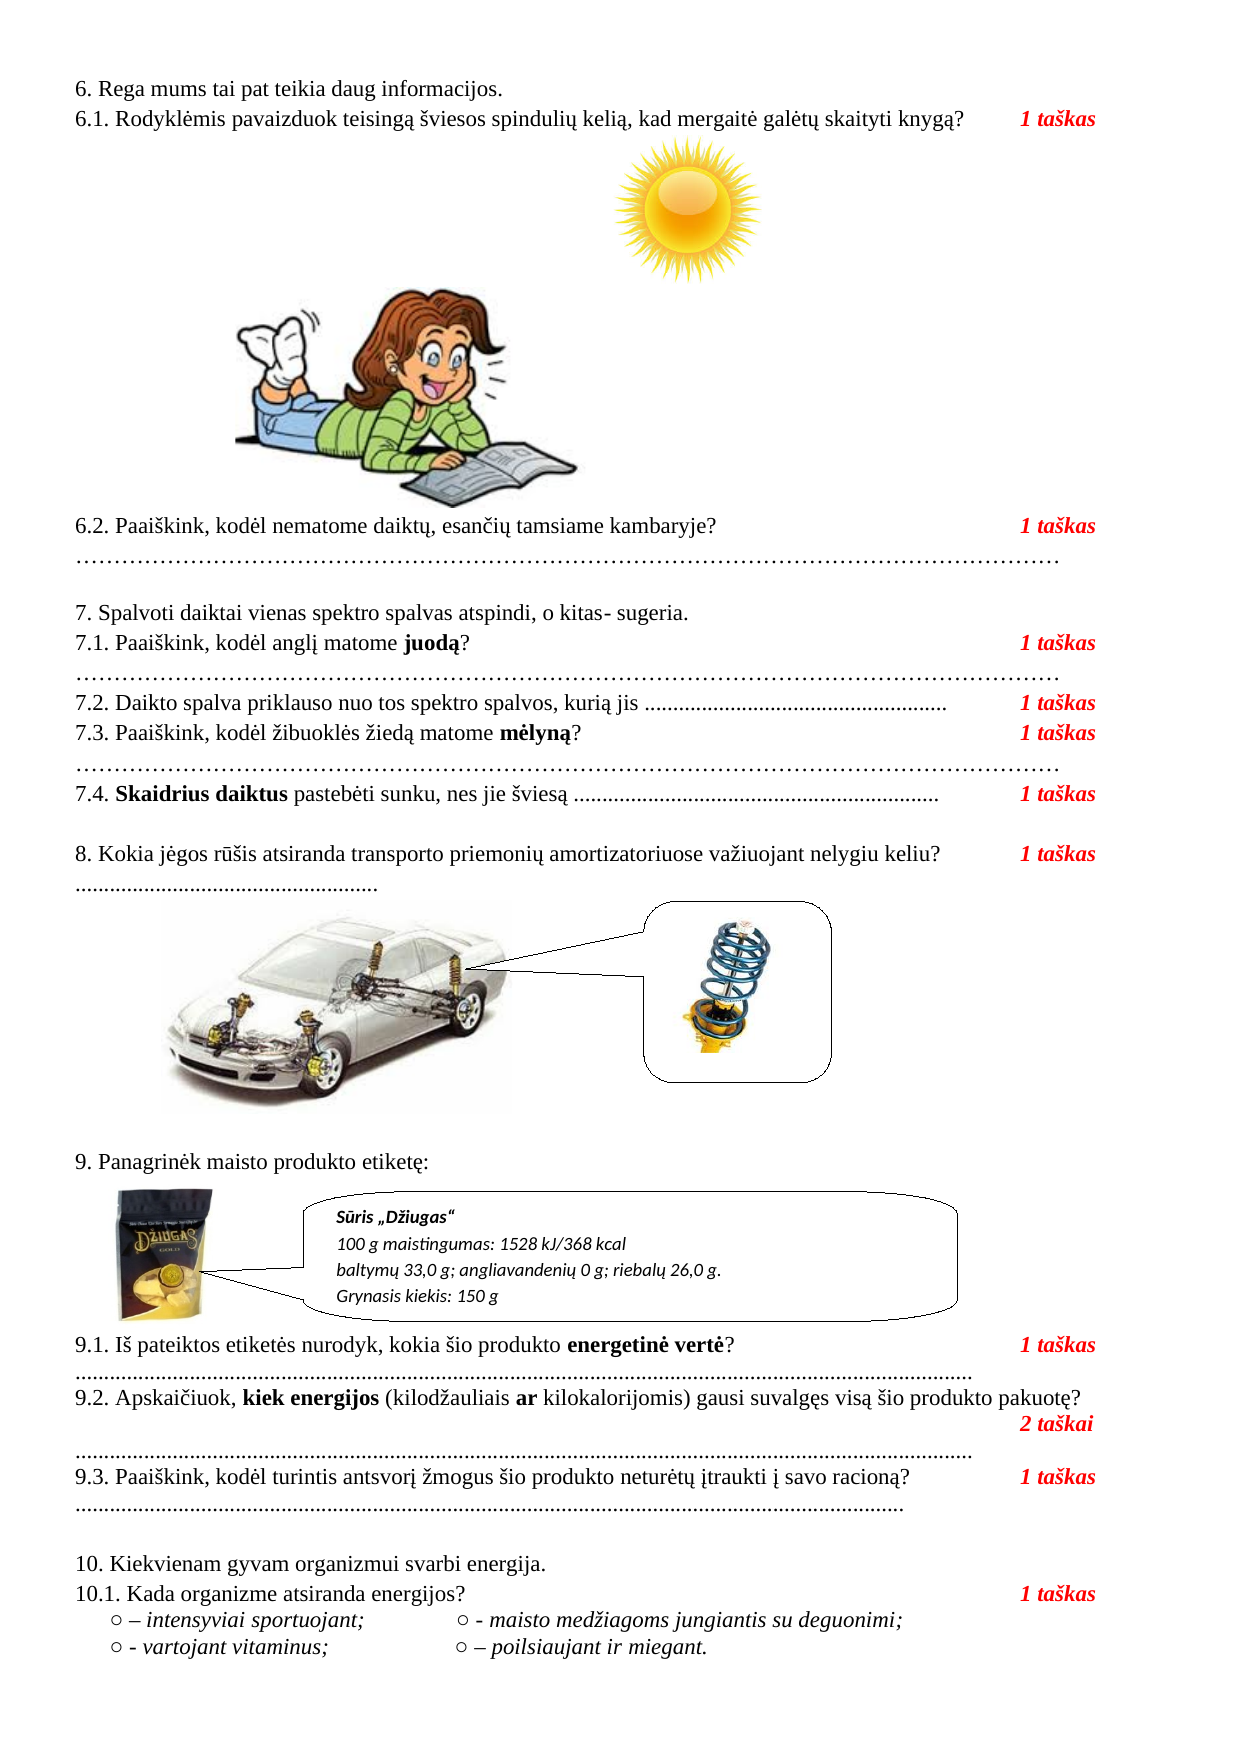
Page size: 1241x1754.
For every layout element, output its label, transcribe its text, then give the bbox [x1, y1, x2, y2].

picture [659, 917, 796, 1053]
text 10.1. Kada organizme atsiranda energijos? 1 taškas [75, 1580, 1165, 1607]
picture [613, 135, 762, 284]
text 6. Rega mums tai pat teikia daug informacijos. [75, 75, 1165, 101]
text 7.3. Paaiškink, kodėl žibuoklės žiedą matome mėlyną? 1 taškas [75, 719, 1165, 746]
text ................................................................................................................................................. [75, 1489, 1165, 1516]
text 8. Kokia jėgos rūšis atsiranda transporto priemonių amortizatoriuose važiuojant nelygiu keliu? 1 taškas [75, 840, 1165, 867]
text ............................................................................................................................................................. [75, 1358, 1165, 1384]
text ………………………………………………………………………………………………………………… [75, 542, 1165, 568]
text ………………………………………………………………………………………………………………… [75, 750, 1165, 776]
text 7. Spalvoti daiktai vienas spektro spalvas atspindi, o kitas- sugeria. [75, 599, 1165, 625]
picture [235, 287, 595, 508]
text ○ - vartojant vitaminus; ○ – poilsiaujant ir miegant. [75, 1633, 1165, 1659]
text 9.1. Iš pateiktos etiketės nurodyk, kokia šio produkto energetinė vertė? 1 taškas [75, 1331, 1165, 1358]
text 6.1. Rodyklėmis pavaizduok teisingą šviesos spindulių kelią, kad mergaitė galėtų skaityti knygą? 1 taškas [75, 105, 1165, 132]
text 6.2. Paaiškink, kodėl nematome daiktų, esančių tamsiame kambaryje? 1 taškas [75, 512, 1165, 538]
text 7.1. Paaiškink, kodėl anglį matome juodą? 1 taškas [75, 629, 1165, 655]
text ………………………………………………………………………………………………………………… [75, 659, 1165, 685]
text 9. Panagrinėk maisto produkto etiketę: [75, 1148, 1165, 1174]
picture [161, 900, 513, 1114]
text 7.2. Daikto spalva priklauso nuo tos spektro spalvos, kurią jis ..................................................... 1 taškas [75, 689, 1165, 716]
text ..................................................... [75, 871, 1165, 897]
text ............................................................................................................................................................. [75, 1437, 1165, 1463]
text 2 taškai [75, 1411, 1165, 1437]
text 9.2. Apskaičiuok, kiek energijos (kilodžauliais ar kilokalorijomis) gausi suvalgęs visą šio produkto pakuotę? [75, 1384, 1165, 1411]
text 7.4. Skaidrius daiktus pastebėti sunku, nes jie šviesą ................................................................ 1 taškas [75, 780, 1165, 806]
text 10. Kiekvienam gyvam organizmui svarbi energija. [75, 1550, 1165, 1576]
text 9.3. Paaiškink, kodėl turintis antsvorį žmogus šio produkto neturėtų įtraukti į savo racioną? 1 taškas [75, 1463, 1165, 1489]
text ○ – intensyviai sportuojant; ○ - maisto medžiagoms jungiantis su deguonimi; [75, 1607, 1165, 1633]
picture [75, 1178, 249, 1332]
